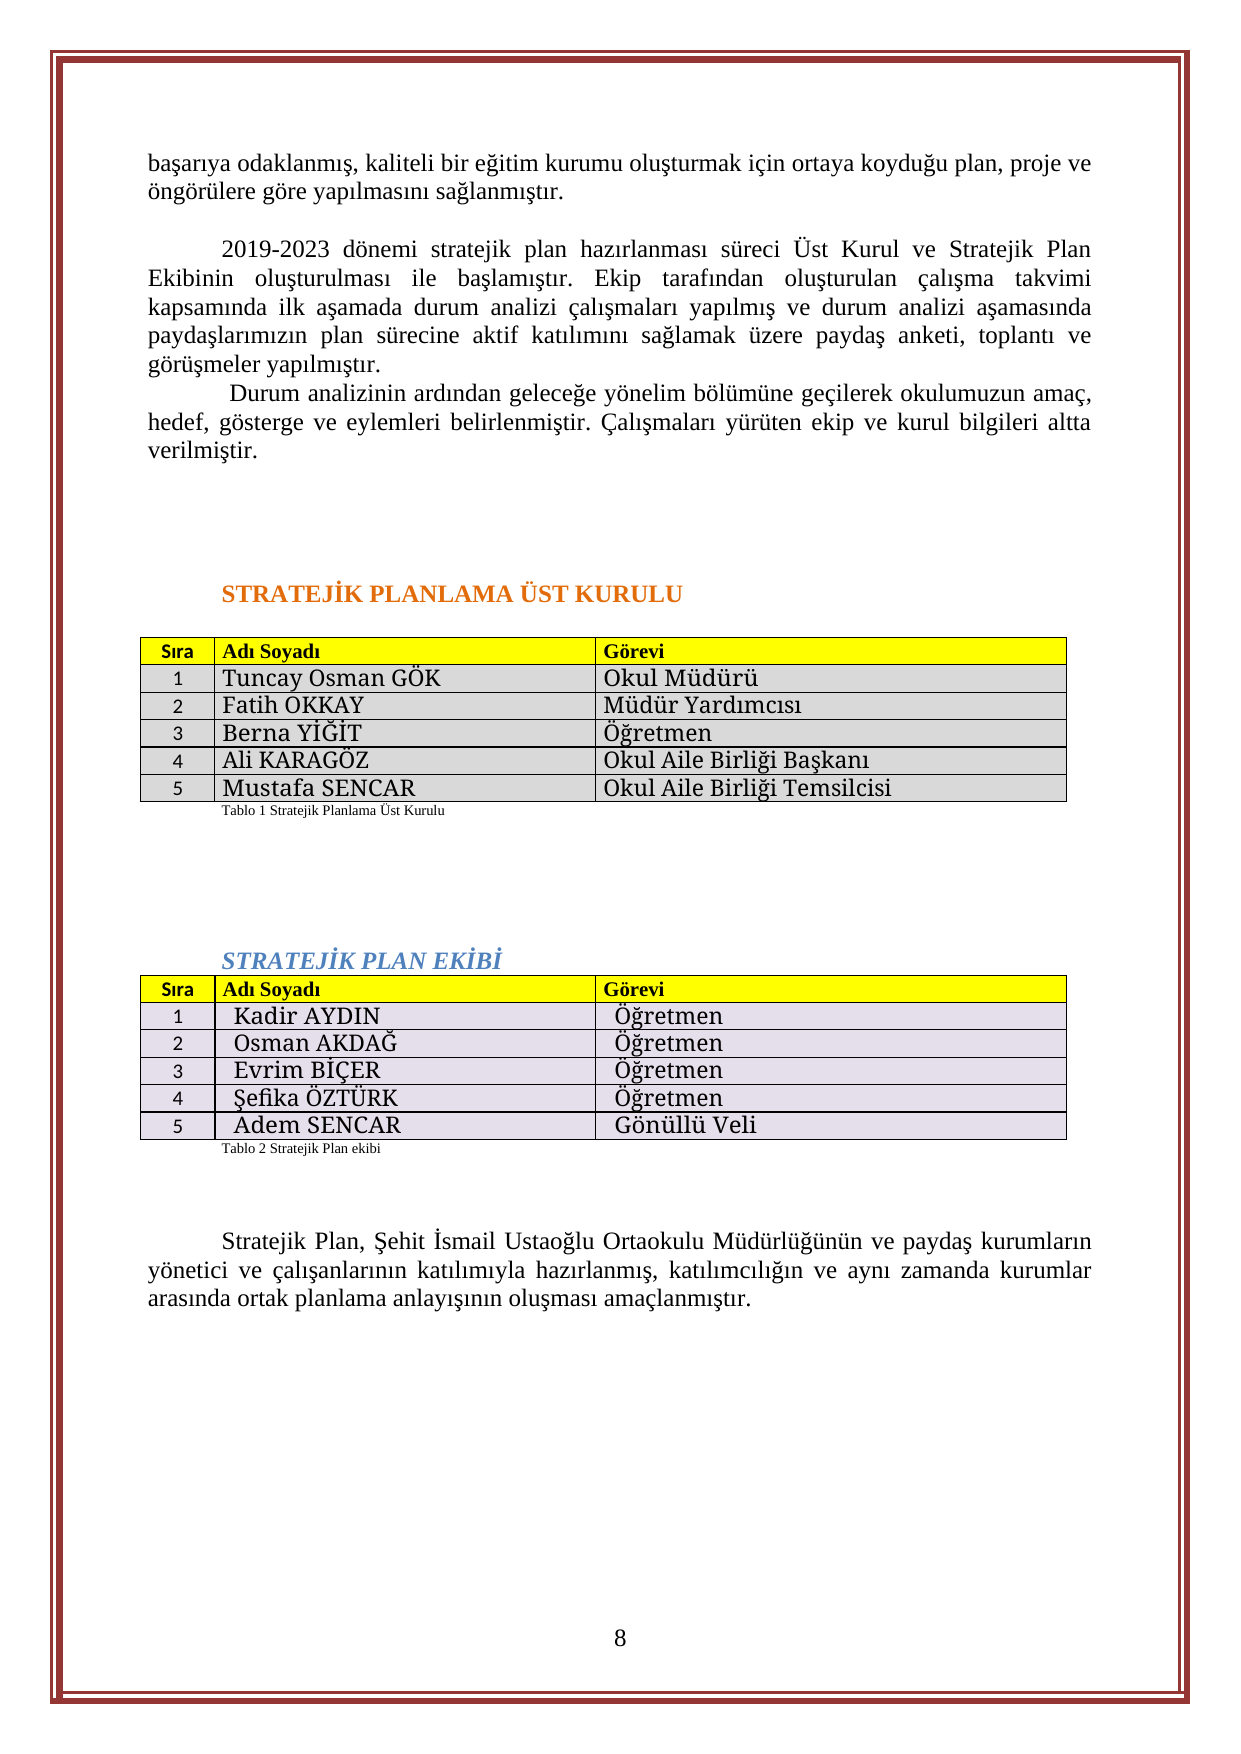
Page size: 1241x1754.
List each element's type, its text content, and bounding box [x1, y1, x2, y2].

table_cell Adem SENCAR [216, 1113, 595, 1139]
table_cell Öğretmen [596, 1058, 1066, 1084]
table_cell 2 [141, 1030, 214, 1057]
table_cell 4 [141, 1085, 214, 1111]
table_cell 1 [141, 665, 214, 692]
table_cell 1 [141, 1003, 214, 1029]
table_cell Gönüllü Veli [596, 1113, 1066, 1139]
text STRATEJİK PLAN EKİBİ [148, 946, 1092, 975]
text STRATEJİK PLANLAMA ÜST KURULU [148, 579, 1092, 608]
table_cell Okul Aile Birliği Başkanı [596, 748, 1066, 774]
text Durum analizinin ardından geleceğe yönelim bölümüne geçilerek okulumuzun amaç, hedef, gösterge ve eylemleri belirlenmiştir. Çalışmaları yürüten ekip ve kurul bilgileri altta verilmiştir. [148, 378, 1092, 464]
table_cell Berna YİĞİT [215, 720, 595, 746]
table_cell Şefika ÖZTÜRK [216, 1085, 595, 1111]
text Stratejik Plan, Şehit İsmail Ustaoğlu Ortaokulu Müdürlüğünün ve paydaş kurumların yönetici ve çalışanlarının katılımıyla hazırlanmış, katılımcılığın ve aynı zamanda kurumlar arasında ortak planlama anlayışının oluşması amaçlanmıştır. [148, 1226, 1092, 1312]
table_cell Öğretmen [596, 1030, 1066, 1057]
table_header Görevi [596, 976, 1066, 1002]
table_cell 5 [141, 1113, 214, 1139]
table_cell Öğretmen [596, 1085, 1066, 1111]
table_cell Evrim BİÇER [216, 1058, 595, 1084]
table_cell Okul Aile Birliği Temsilcisi [596, 775, 1066, 801]
table_header Görevi [596, 638, 1066, 664]
text Tablo 1 Stratejik Planlama Üst Kurulu [148, 802, 1092, 831]
table_cell Osman AKDAĞ [216, 1030, 595, 1057]
table_header Sıra [141, 638, 214, 664]
table_cell Tuncay Osman GÖK [215, 665, 595, 692]
table_cell Okul Müdürü [596, 665, 1066, 692]
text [148, 148, 1092, 205]
table_header Adı Soyadı [215, 638, 595, 664]
text Tablo 2 Stratejik Plan ekibi [148, 1140, 1092, 1168]
table_cell Kadir AYDIN [216, 1003, 595, 1029]
table_cell Fatih OKKAY [215, 693, 595, 719]
table_cell Ali KARAGÖZ [215, 748, 595, 774]
text 2019-2023 dönemi stratejik plan hazırlanması süreci Üst Kurul ve Stratejik Plan Ekibinin oluşturulması ile başlamıştır. Ekip tarafından oluşturulan çalışma takvimi kapsamında ilk aşamada durum analizi çalışmaları yapılmış ve durum analizi aşamasında paydaşlarımızın plan sürecine aktif katılımını sağlamak üzere paydaş anketi, toplantı ve görüşmeler yapılmıştır. [148, 234, 1092, 378]
table_cell 2 [141, 693, 214, 719]
table_cell Müdür Yardımcısı [596, 693, 1066, 719]
table_cell Öğretmen [596, 1003, 1066, 1029]
table_cell 3 [141, 720, 214, 746]
table_cell 5 [141, 775, 214, 801]
table_cell 3 [141, 1058, 214, 1084]
table_cell 4 [141, 748, 214, 774]
table_header Adı Soyadı [216, 976, 595, 1002]
table_cell Mustafa SENCAR [215, 775, 595, 801]
table_cell Öğretmen [596, 720, 1066, 746]
table_header Sıra [141, 976, 214, 1002]
